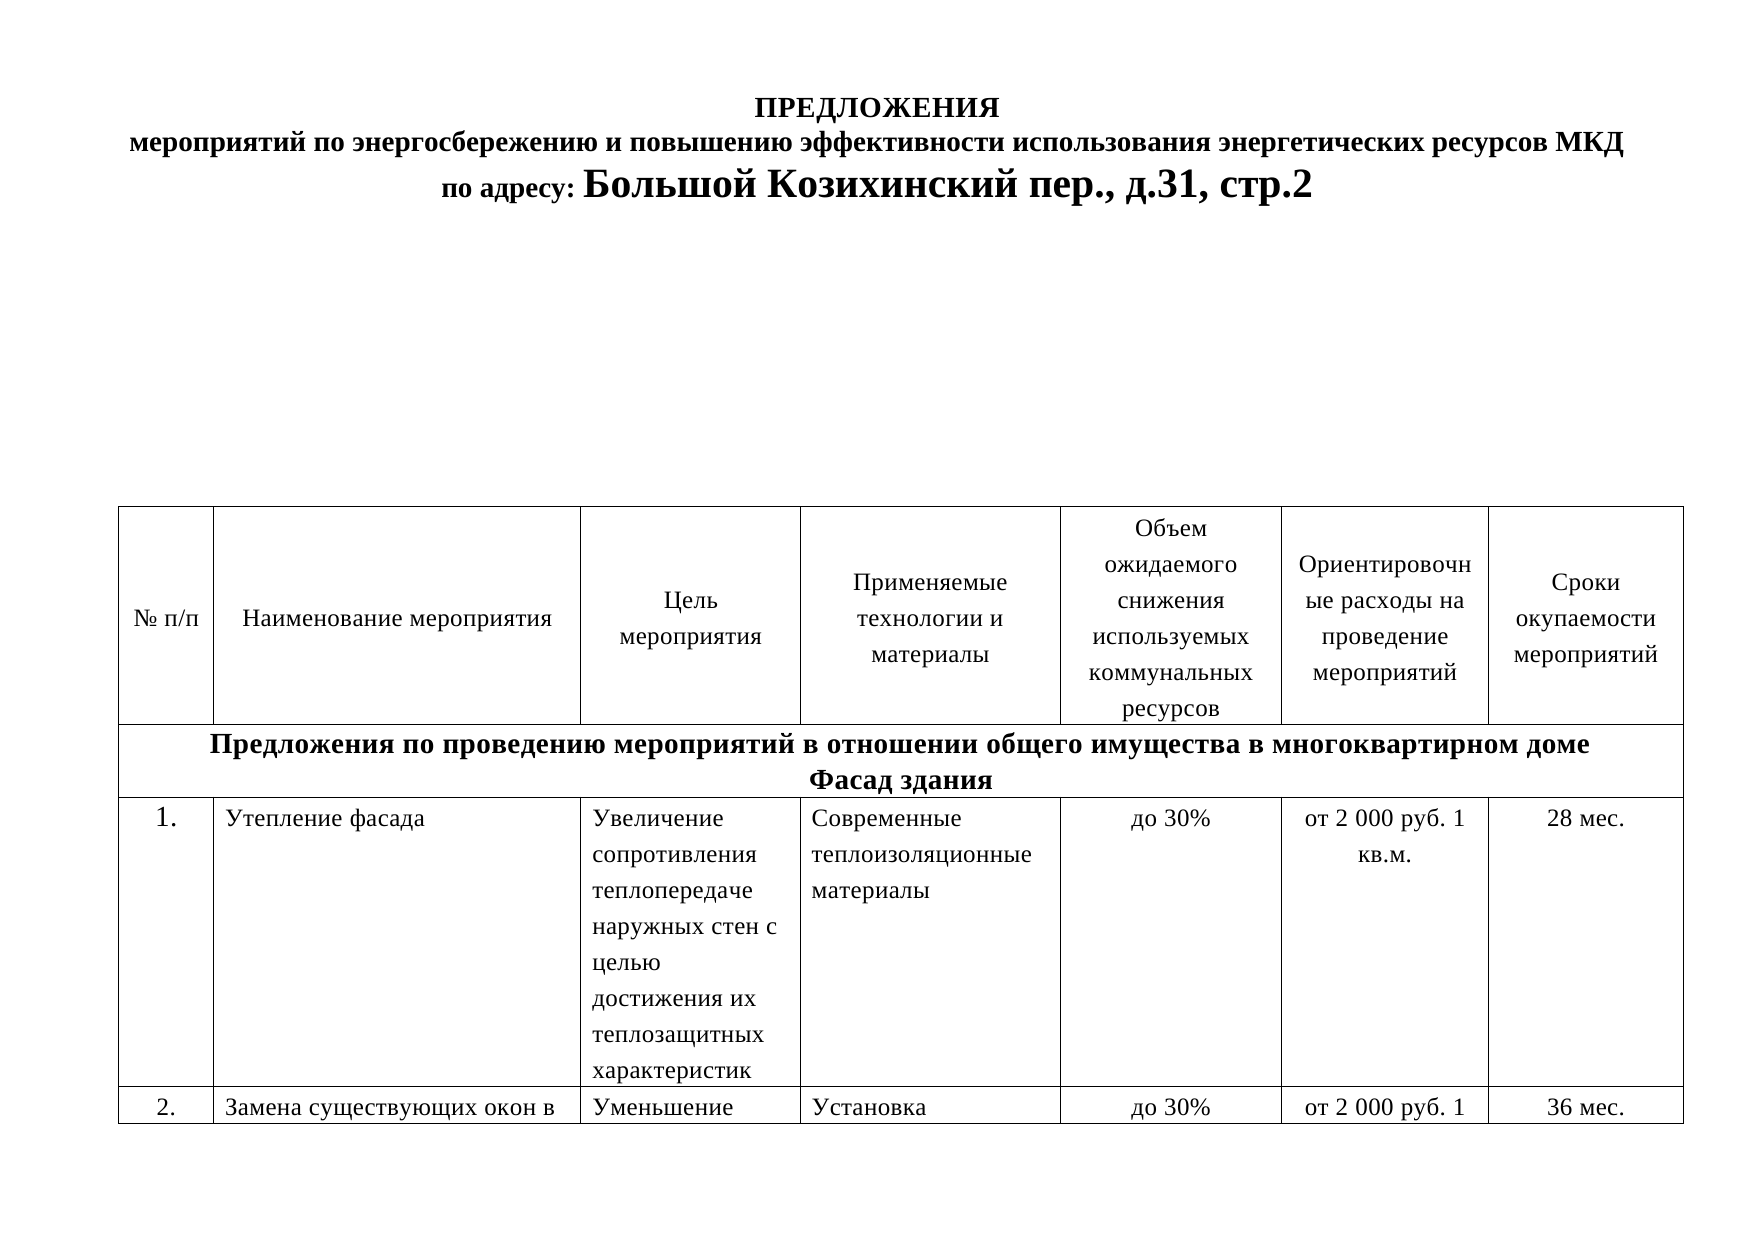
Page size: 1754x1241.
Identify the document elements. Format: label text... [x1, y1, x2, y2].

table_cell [581, 1087, 800, 1123]
table_cell до 30% [1061, 798, 1281, 1086]
table_header № п/п [119, 507, 213, 723]
table_header Цель мероприятия [581, 507, 800, 723]
table_cell от 2 000 руб. 1 кв.м. [1282, 798, 1488, 1086]
table_cell от 2 000 руб. 1 шт. [1282, 1087, 1488, 1123]
table_cell 28 мес. [1489, 798, 1683, 1086]
table_cell 1. [119, 798, 213, 1086]
table_header Ориентировочные расходы на проведение мероприятий [1282, 507, 1488, 723]
table_header Сроки окупаемости мероприятий [1489, 507, 1683, 723]
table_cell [214, 1087, 580, 1123]
text ПРЕДЛОЖЕНИЯ [118, 88, 1636, 124]
text мероприятий по энергосбережению и повышению эффективности использования энергетических ресурсов МКД по адресу: Большой Козихинский пер., д.31, стр.2 [118, 124, 1636, 206]
table_header Наименование мероприятия [214, 507, 580, 723]
table_cell Современные теплоизоляционные материалы [801, 798, 1060, 1086]
table_cell Увеличение сопротивления теплопередаче наружных стен с целью достижения их теплозащитных характеристик [581, 798, 800, 1086]
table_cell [801, 1087, 1060, 1123]
table_cell до 30% [1061, 1087, 1281, 1123]
table_cell 2. [119, 1087, 213, 1123]
table_cell 36 мес. [1489, 1087, 1683, 1123]
table_header Применяемые технологии и материалы [801, 507, 1060, 723]
table_cell Предложения по проведению мероприятий в отношении общего имущества в многоквартирном доме Фасад здания [119, 725, 1683, 797]
table_header Объем ожидаемого снижения используемых коммунальных ресурсов [1061, 507, 1281, 723]
table_cell Утепление фасада [214, 798, 580, 1086]
